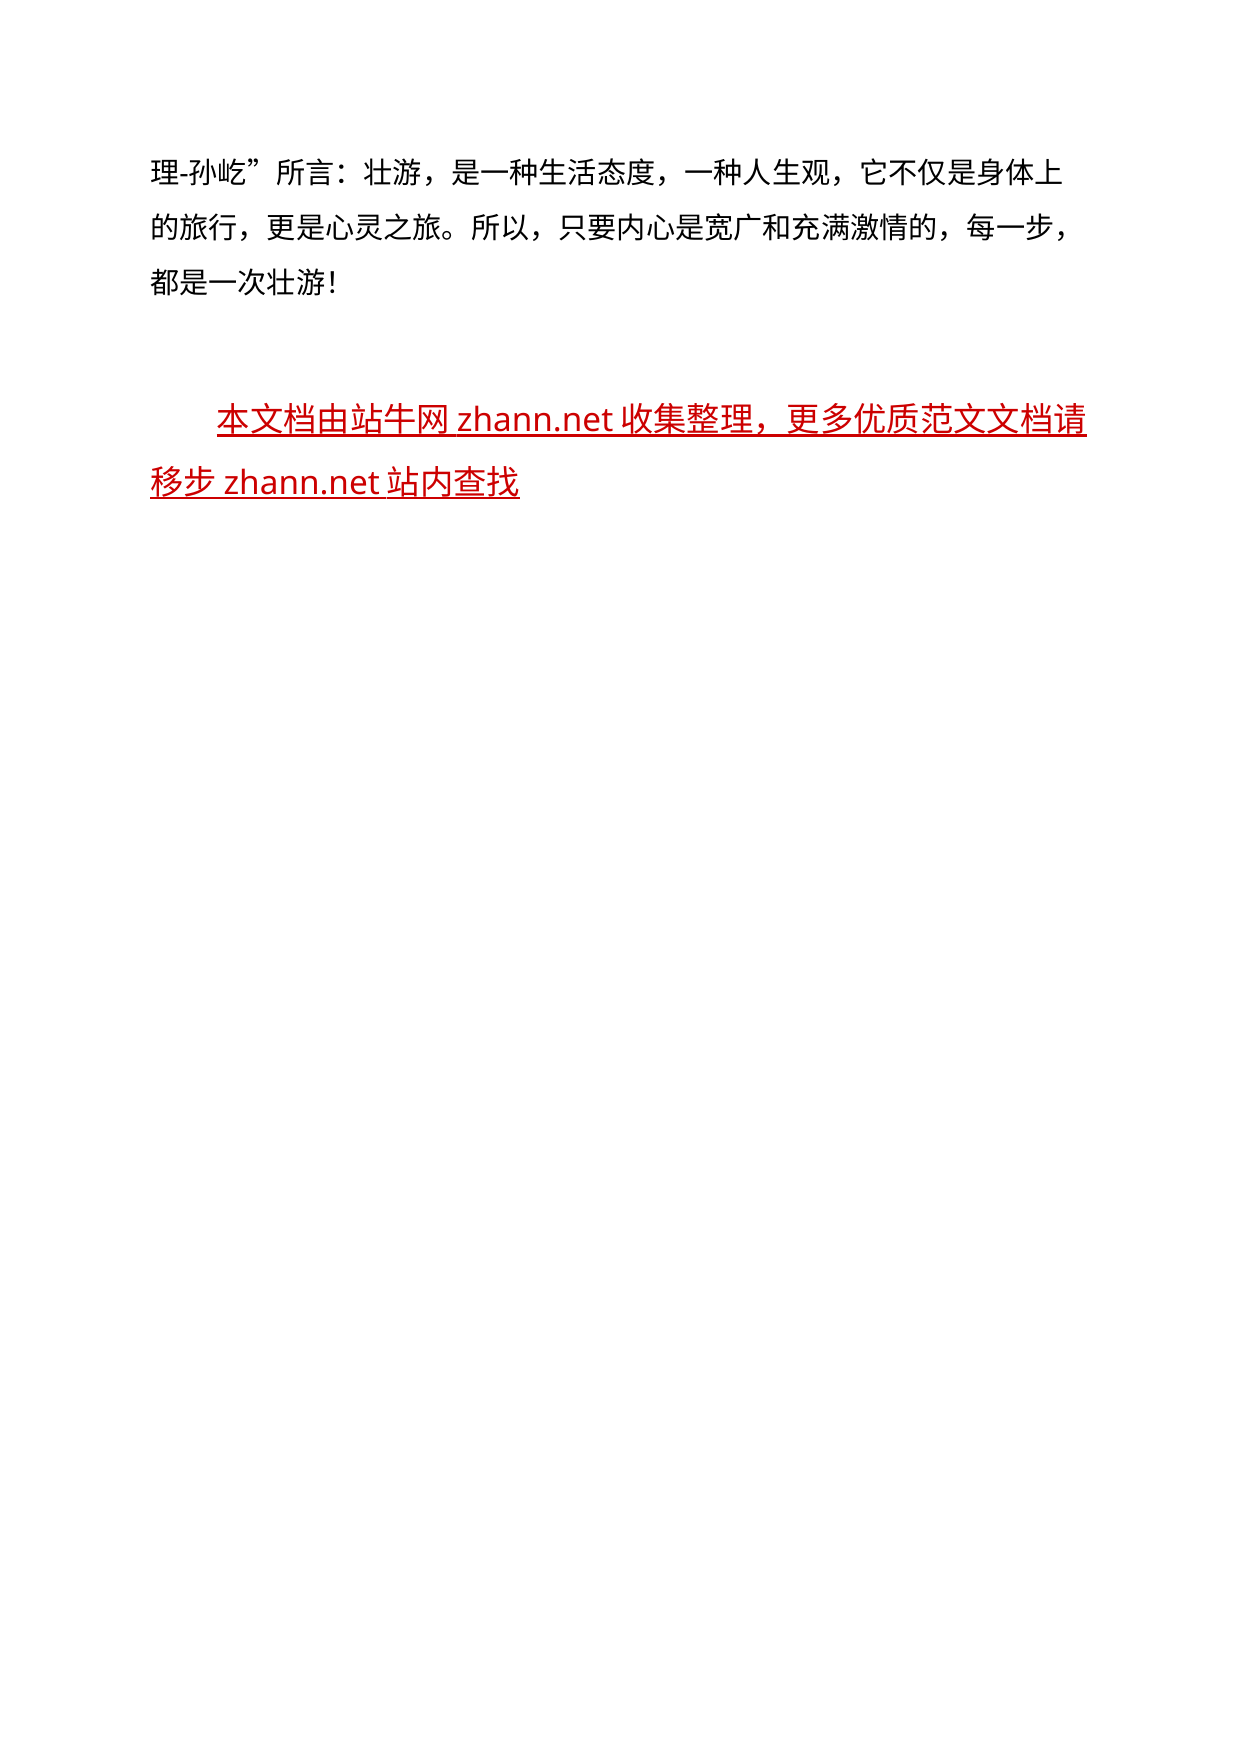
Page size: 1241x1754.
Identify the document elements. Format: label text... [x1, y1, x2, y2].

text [150, 150, 1090, 302]
text 本文档由站牛网zhann.net收集整理，更多优质范文文档请移步zhann.net站内查找 [150, 393, 1090, 504]
